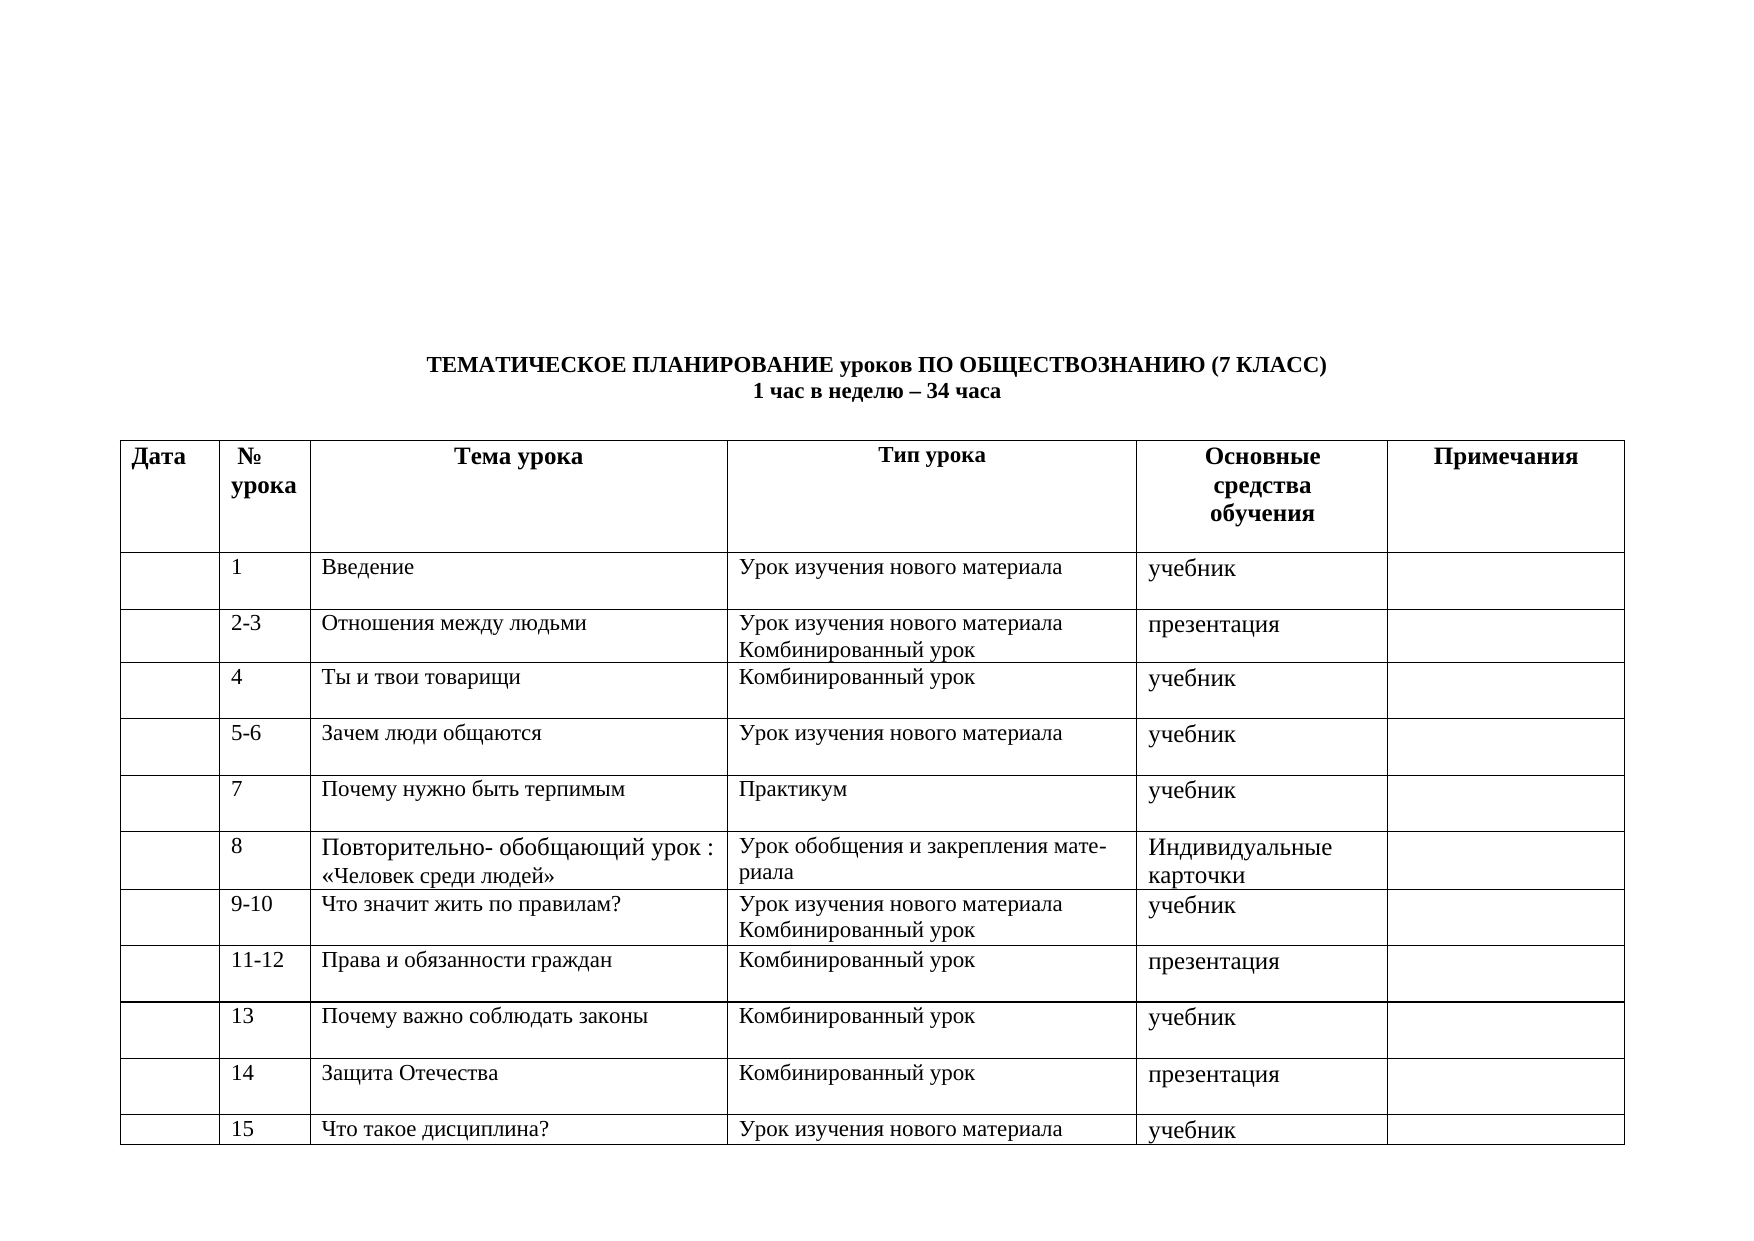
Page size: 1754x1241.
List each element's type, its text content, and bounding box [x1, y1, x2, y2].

table_header [117, 403, 1634, 1148]
text ТЕМАТИЧЕСКОЕ ПЛАНИРОВАНИЕ уроков ПО ОБЩЕСТВОЗНАНИЮ (7 КЛАСС) [118, 351, 1636, 377]
text 1 час в неделю – 34 часа [118, 377, 1636, 403]
